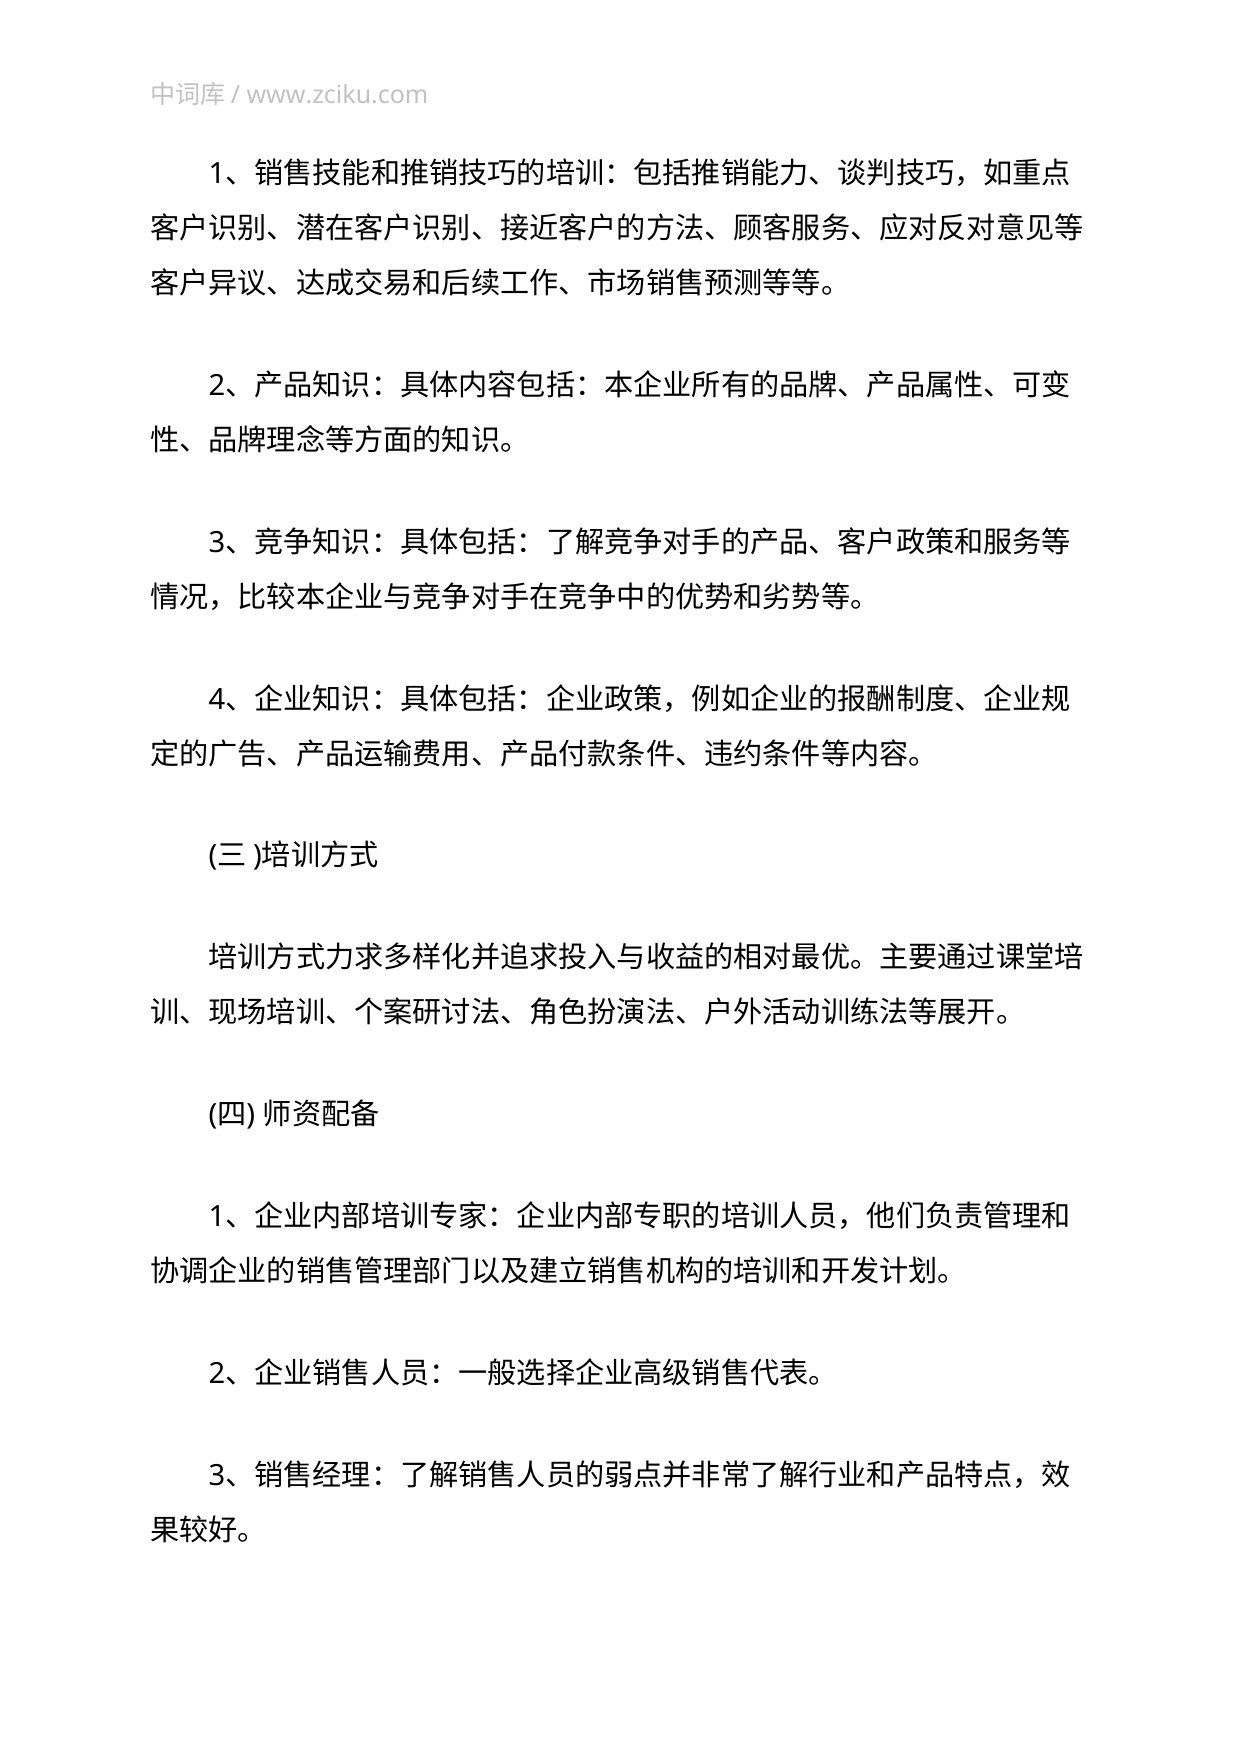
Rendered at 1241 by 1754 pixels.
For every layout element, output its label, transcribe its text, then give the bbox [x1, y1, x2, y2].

text 培训方式力求多样化并追求投入与收益的相对最优。主要通过课堂培训、现场培训、个案研讨法、角色扮演法、户外活动训练法等展开。 [150, 934, 1090, 1031]
text 2、产品知识：具体内容包括：本企业所有的品牌、产品属性、可变性、品牌理念等方面的知识。 [150, 362, 1090, 459]
text (三 )培训方式 [150, 832, 1090, 874]
text 1、销售技能和推销技巧的培训：包括推销能力、谈判技巧，如重点客户识别、潜在客户识别、接近客户的方法、顾客服务、应对反对意见等客户异议、达成交易和后续工作、市场销售预测等等。 [150, 150, 1090, 302]
text 2、企业销售人员：一般选择企业高级销售代表。 [150, 1349, 1090, 1392]
text 3、销售经理：了解销售人员的弱点并非常了解行业和产品特点，效果较好。 [150, 1451, 1090, 1549]
text (四) 师资配备 [150, 1091, 1090, 1133]
text 3、竞争知识：具体包括：了解竞争对手的产品、客户政策和服务等情况，比较本企业与竞争对手在竞争中的优势和劣势等。 [150, 518, 1090, 616]
text 1、企业内部培训专家：企业内部专职的培训人员，他们负责管理和协调企业的销售管理部门以及建立销售机构的培训和开发计划。 [150, 1193, 1090, 1290]
text 4、企业知识：具体包括：企业政策，例如企业的报酬制度、企业规定的广告、产品运输费用、产品付款条件、违约条件等内容。 [150, 675, 1090, 772]
